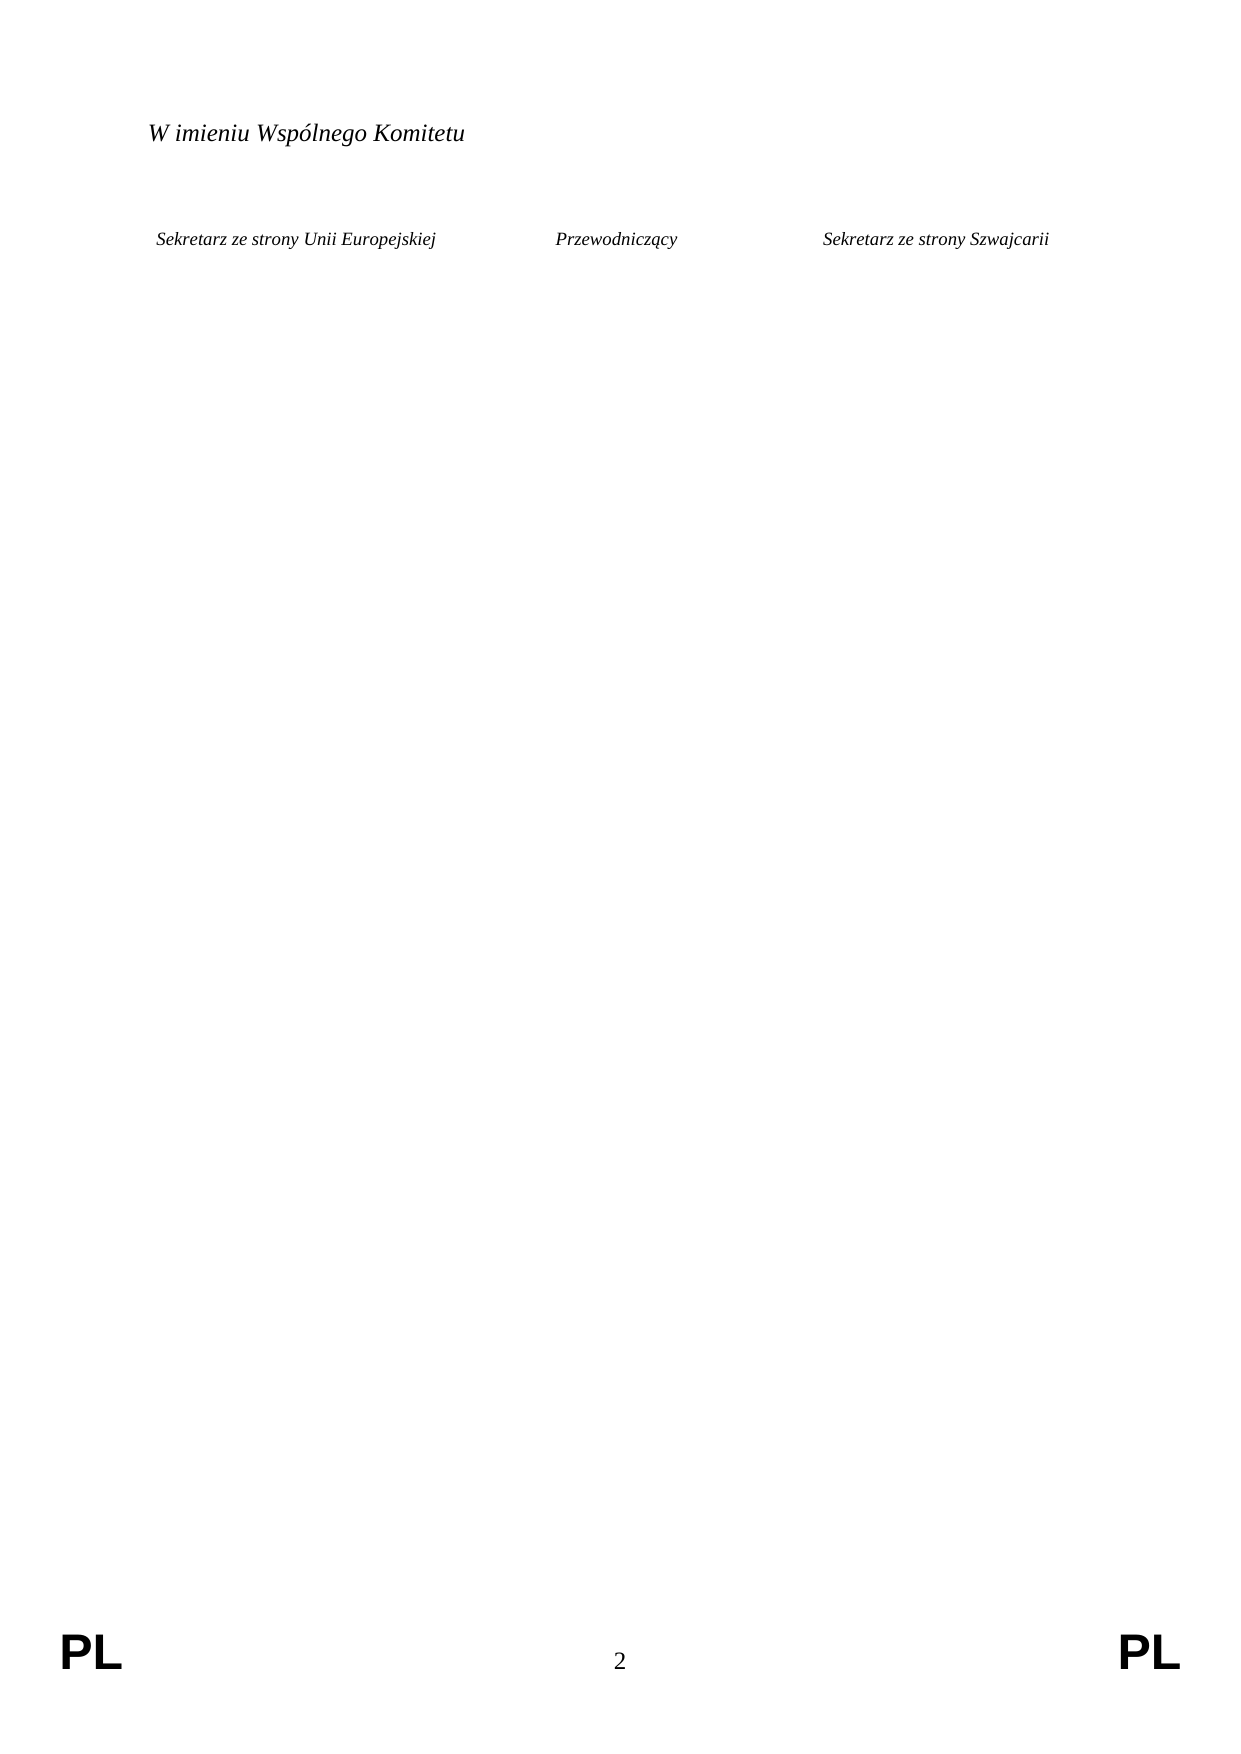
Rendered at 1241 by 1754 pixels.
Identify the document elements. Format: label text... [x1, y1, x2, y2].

table_header Sekretarz ze strony Unii Europejskiej [136, 147, 456, 262]
text W imieniu Wspólnego Komitetu [148, 118, 1093, 147]
table_header Przewodniczący [456, 147, 776, 262]
table_header Sekretarz ze strony Szwajcarii [776, 147, 1096, 262]
